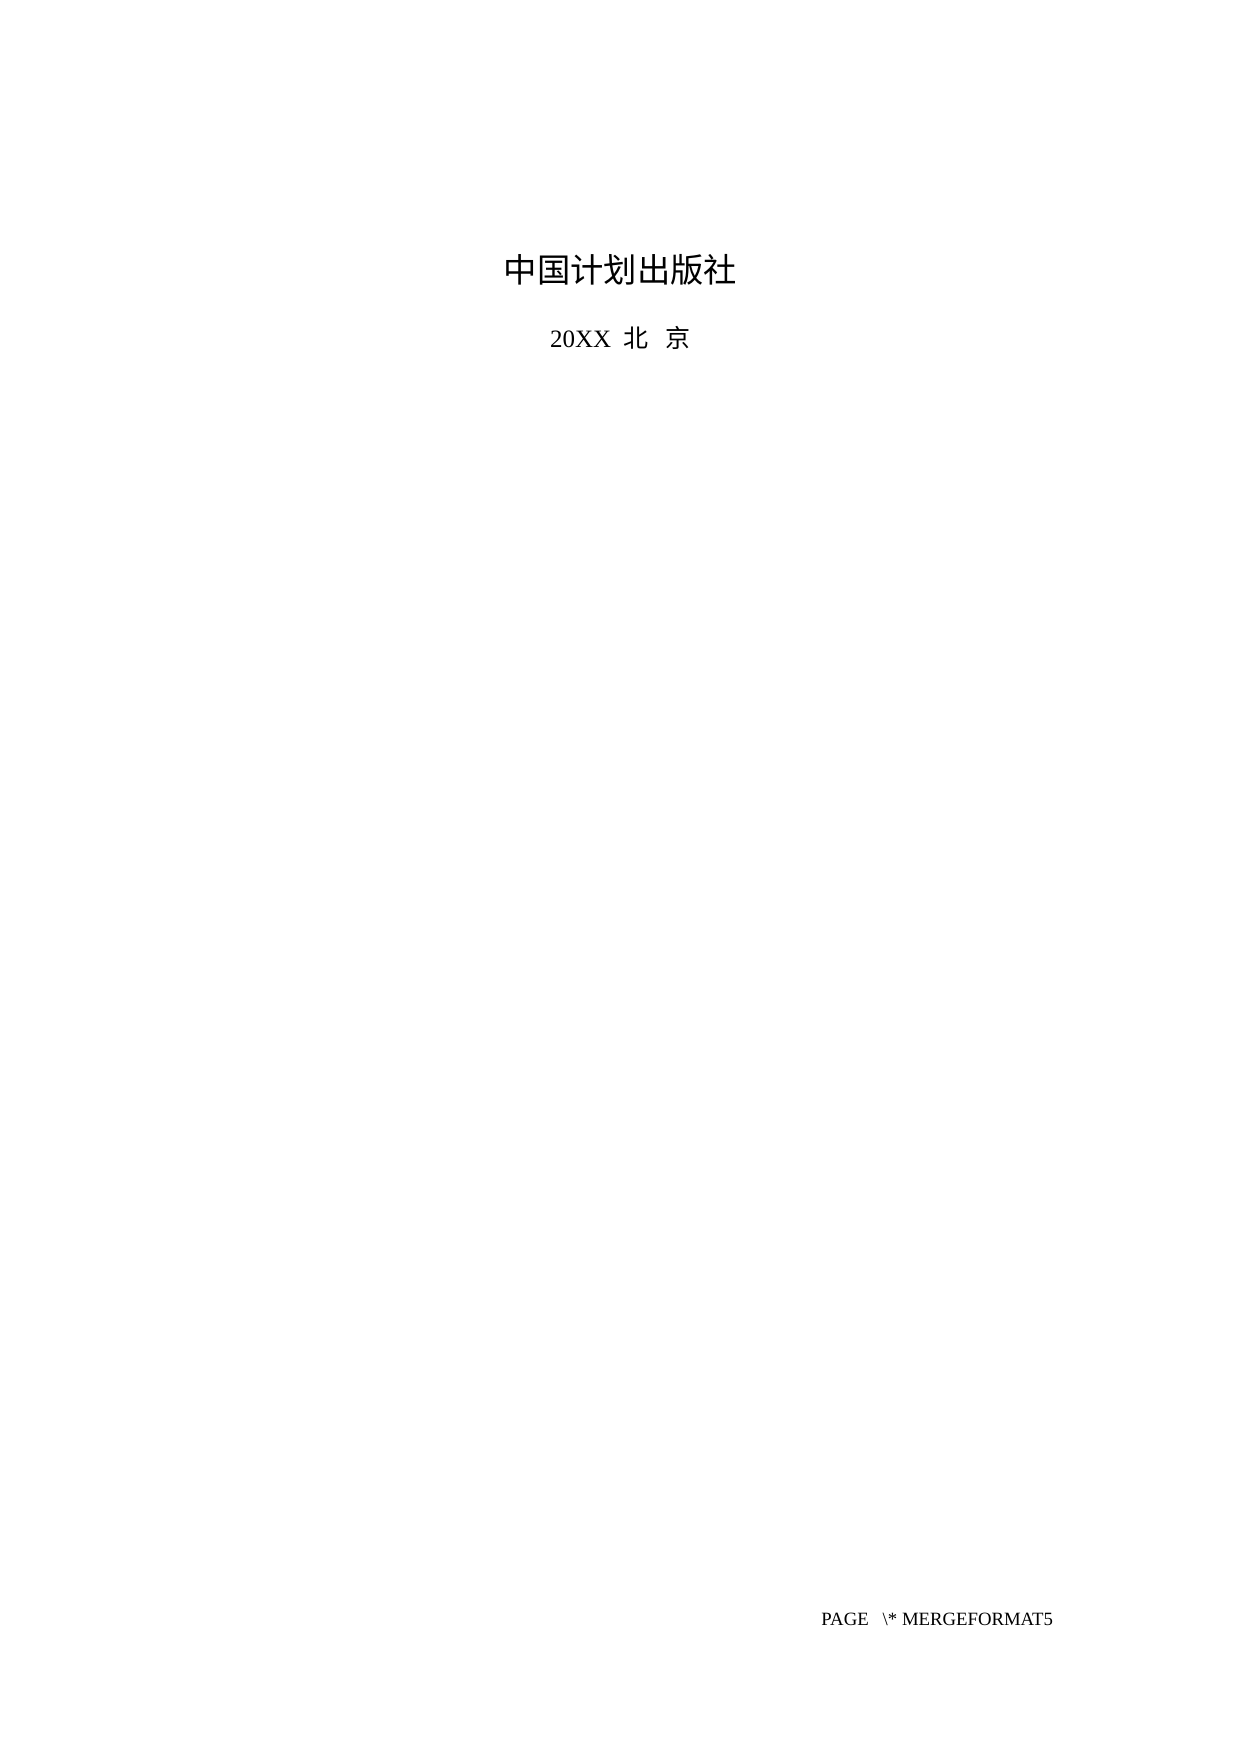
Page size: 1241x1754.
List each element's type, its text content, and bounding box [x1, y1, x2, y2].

text 中国计划出版社 [187, 244, 1053, 292]
text 20XX 北 京 [187, 304, 1053, 369]
